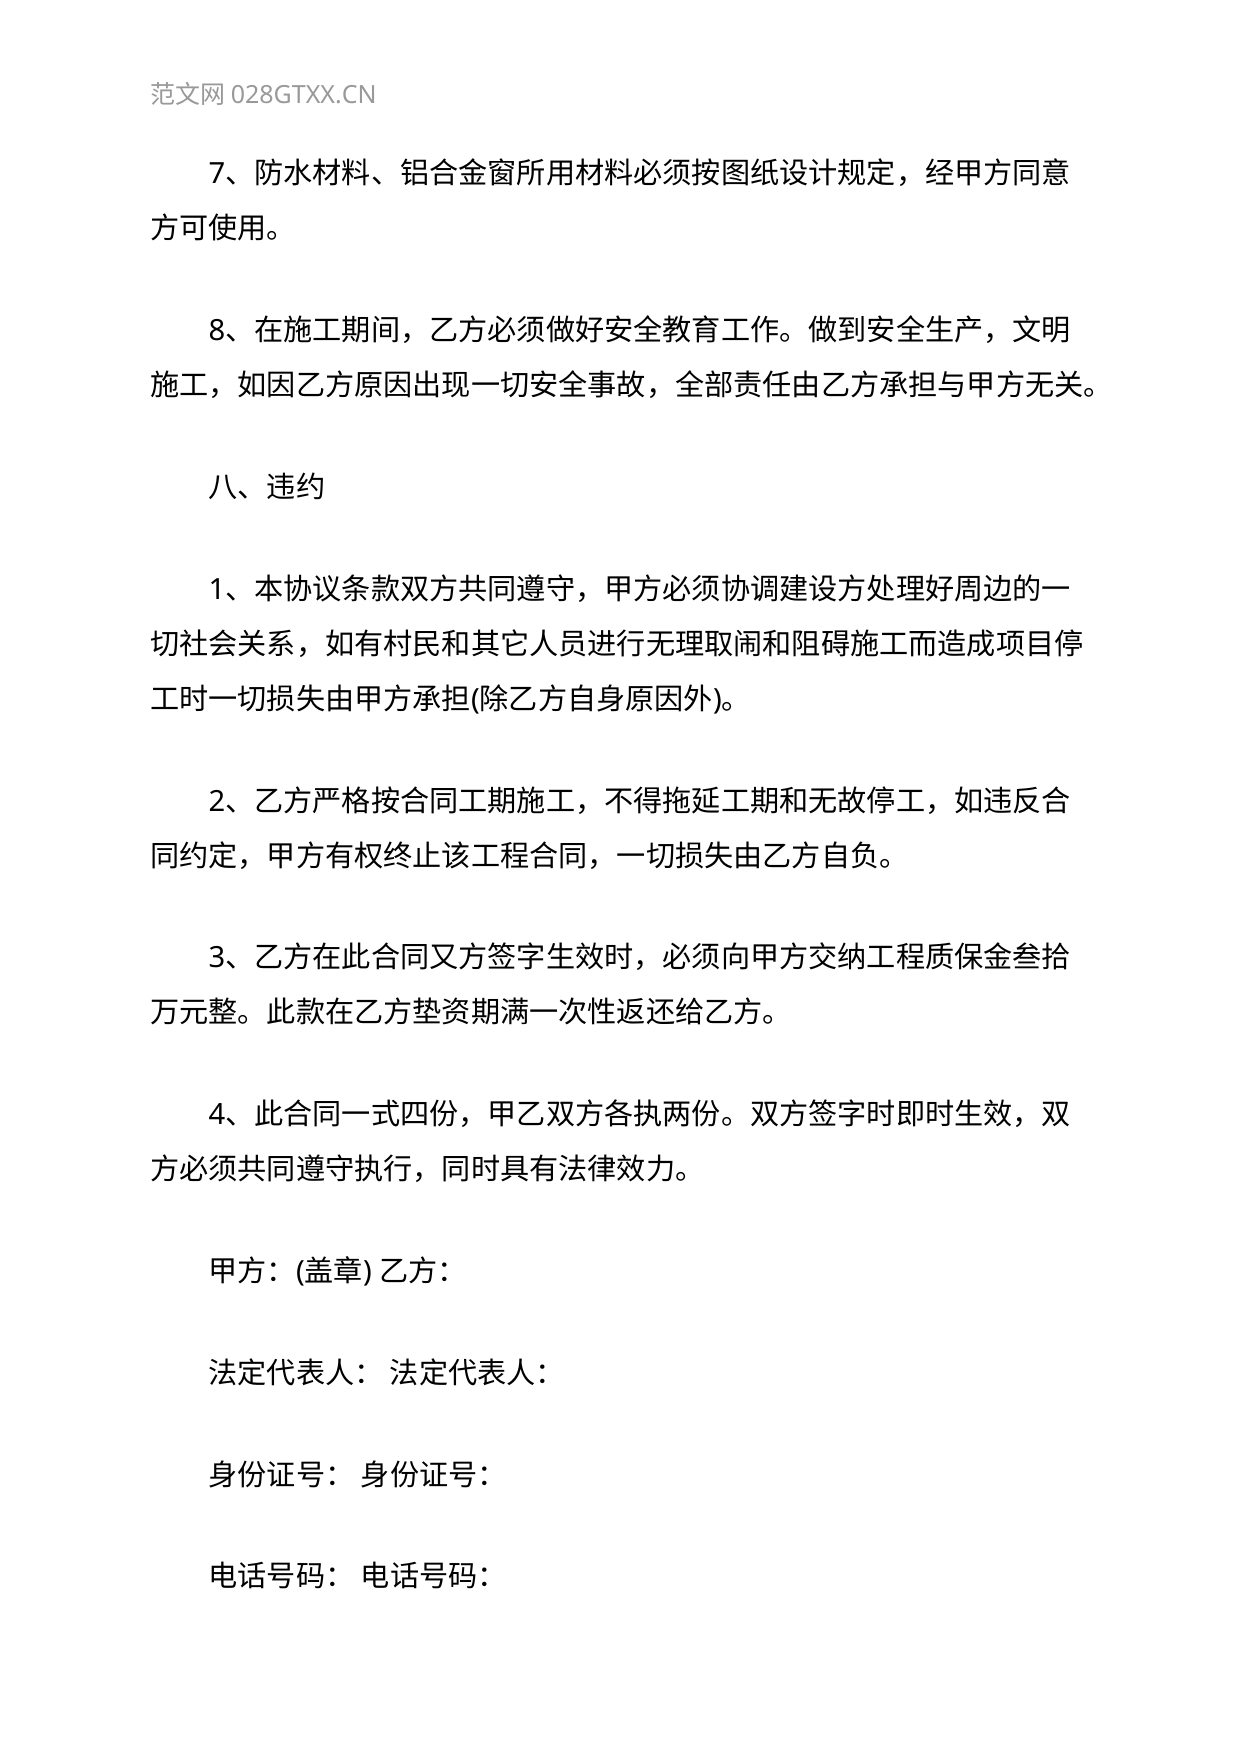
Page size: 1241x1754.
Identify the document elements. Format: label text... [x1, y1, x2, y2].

text 八、违约 [150, 463, 1090, 506]
text 3、乙方在此合同又方签字生效时，必须向甲方交纳工程质保金叁拾万元整。此款在乙方垫资期满一次性返还给乙方。 [150, 934, 1090, 1031]
text 身份证号： 身份证号： [150, 1451, 1090, 1493]
text 8、在施工期间，乙方必须做好安全教育工作。做到安全生产，文明施工，如因乙方原因出现一切安全事故，全部责任由乙方承担与甲方无关。 [150, 307, 1090, 404]
text 电话号码： 电话号码： [150, 1553, 1090, 1595]
text 2、乙方严格按合同工期施工，不得拖延工期和无故停工，如违反合同约定，甲方有权终止该工程合同，一切损失由乙方自负。 [150, 777, 1090, 874]
text 甲方：(盖章) 乙方： [150, 1247, 1090, 1290]
text 1、本协议条款双方共同遵守，甲方必须协调建设方处理好周边的一切社会关系，如有村民和其它人员进行无理取闹和阻碍施工而造成项目停工时一切损失由甲方承担(除乙方自身原因外)。 [150, 565, 1090, 718]
text 4、此合同一式四份，甲乙双方各执两份。双方签字时即时生效，双方必须共同遵守执行，同时具有法律效力。 [150, 1091, 1090, 1188]
text 法定代表人： 法定代表人： [150, 1349, 1090, 1392]
text 7、防水材料、铝合金窗所用材料必须按图纸设计规定，经甲方同意方可使用。 [150, 150, 1090, 247]
